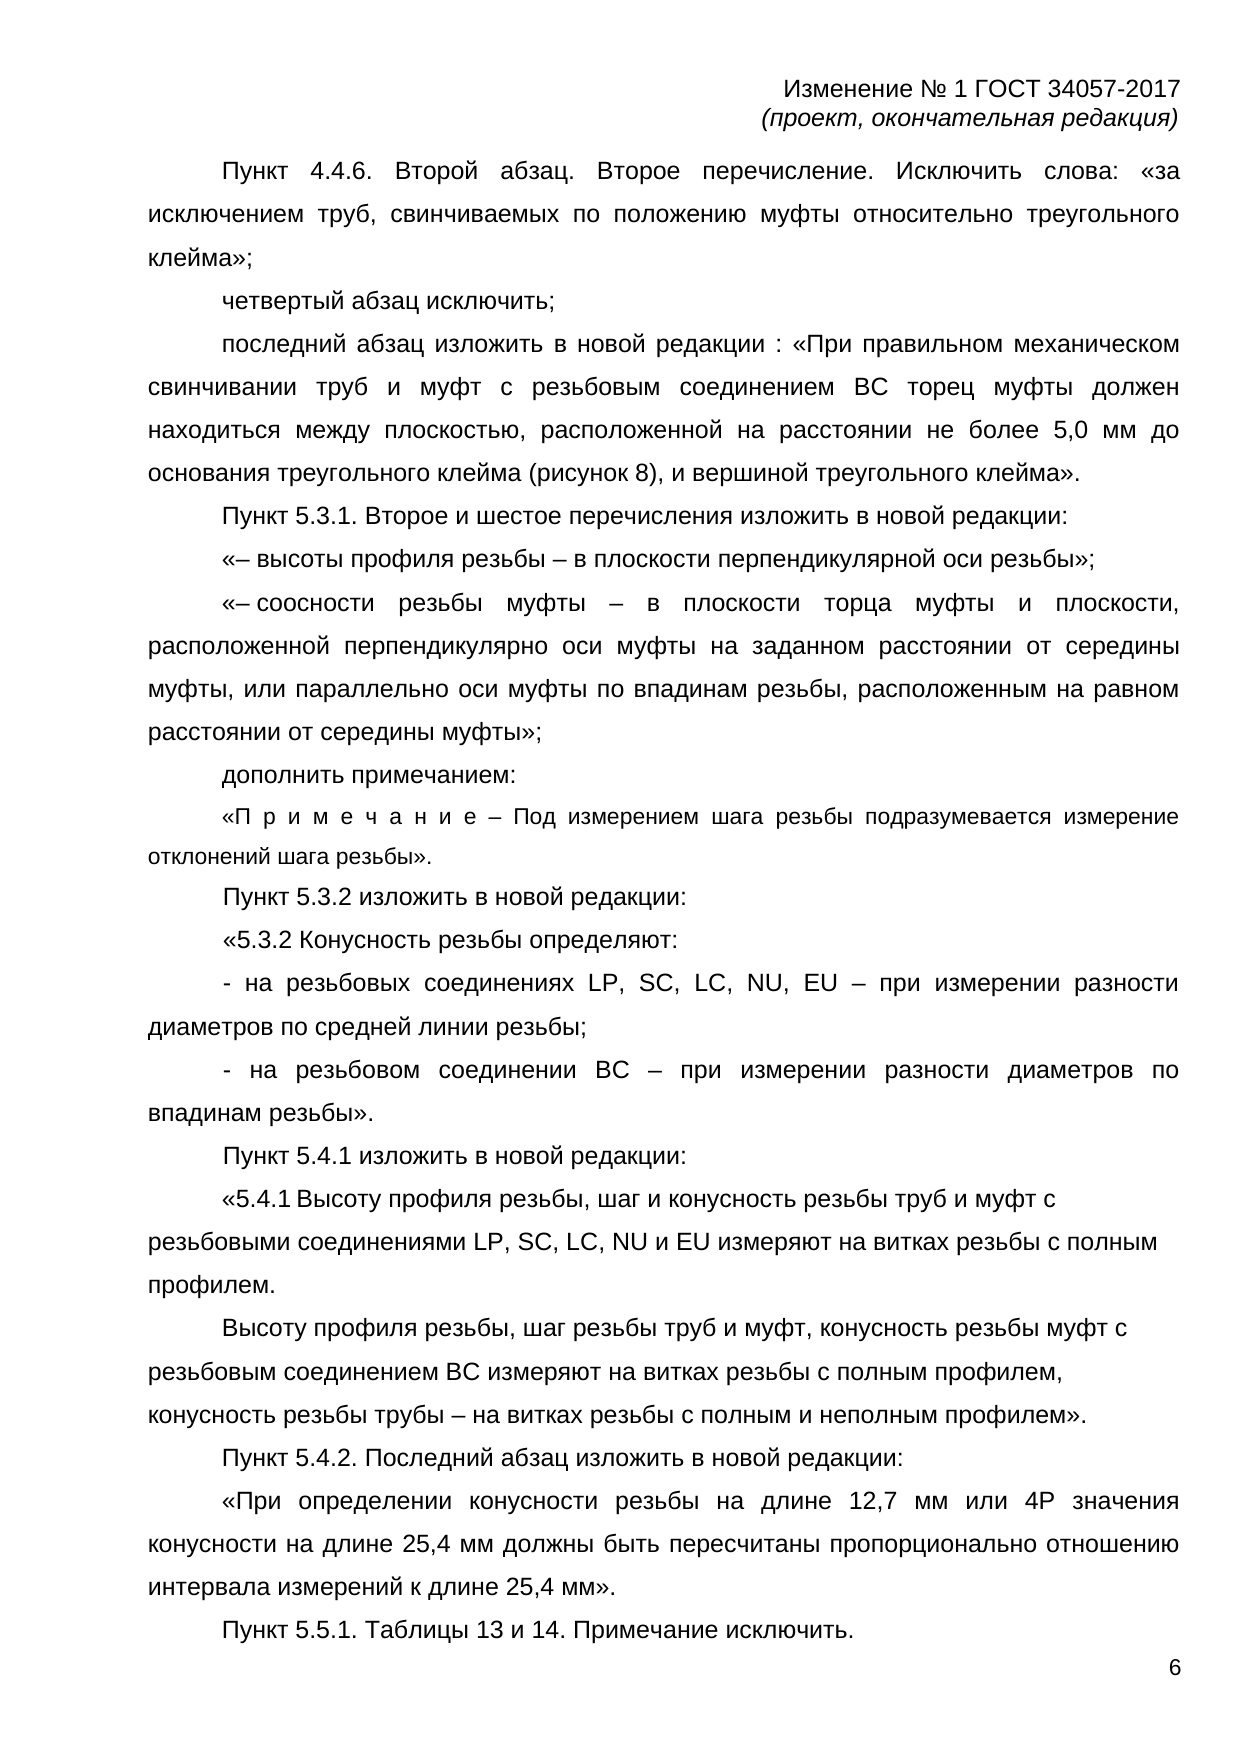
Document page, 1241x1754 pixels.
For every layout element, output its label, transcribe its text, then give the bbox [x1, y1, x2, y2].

text Пункт 5.5.1. Таблицы 13 и 14. Примечание исключить. [148, 1615, 1181, 1644]
text последний абзац изложить в новой редакции : «При правильном механическом свинчивании труб и муфт с резьбовым соединением ВС торец муфты должен находиться между плоскостью, расположенной на расстоянии не более 5,0 мм до основания треугольного клейма (рисунок 8), и вершиной треугольного клейма». [148, 329, 1181, 487]
text Пункт 5.3.1. Второе и шестое перечисления изложить в новой редакции: [148, 501, 1181, 530]
text дополнить примечанием: [148, 760, 1181, 789]
text Высоту профиля резьбы, шаг резьбы труб и муфт, конусность резьбы муфт с резьбовым соединением ВС измеряют на витках резьбы с полным профилем, конусность резьбы трубы – на витках резьбы с полным и неполным профилем». [148, 1313, 1181, 1428]
text Пункт 5.4.1 изложить в новой редакции: [148, 1141, 1181, 1170]
text - на резьбовом соединении ВС – при измерении разности диаметров по впадинам резьбы». [148, 1055, 1181, 1127]
text Пункт 4.4.6. Второй абзац. Второе перечисление. Исключить слова: «за исключением труб, свинчиваемых по положению муфты относительно треугольного клейма»; [148, 156, 1181, 271]
text «При определении конусности резьбы на длине 12,7 мм или 4Р значения конусности на длине 25,4 мм должны быть пересчитаны пропорционально отношению интервала измерений к длине 25,4 мм». [148, 1486, 1181, 1601]
text «П р и м е ч а н и е – Под измерением шага резьбы подразумевается измерение отклонений шага резьбы». [148, 803, 1181, 869]
text «– соосности резьбы муфты – в плоскости торца муфты и плоскости, расположенной перпендикулярно оси муфты на заданном расстоянии от середины муфты, или параллельно оси муфты по впадинам резьбы, расположенным на равном расстоянии от середины муфты»; [148, 588, 1181, 746]
text «– высоты профиля резьбы – в плоскости перпендикулярной оси резьбы»; [148, 544, 1181, 573]
text Пункт 5.4.2. Последний абзац изложить в новой редакции: [148, 1443, 1181, 1472]
text Пункт 5.3.2 изложить в новой редакции: [148, 882, 1181, 911]
text четвертый абзац исключить; [148, 286, 1181, 314]
text «5.3.2 Конусность резьбы определяют: [148, 925, 1181, 954]
text - на резьбовых соединениях LP, SC, LC, NU, EU – при измерении разности диаметров по средней линии резьбы; [148, 968, 1181, 1040]
text «5.4.1 Высоту профиля резьбы, шаг и конусность резьбы труб и муфт с резьбовыми соединениями LP, SC, LC, NU и EU измеряют на витках резьбы с полным профилем. [148, 1184, 1181, 1299]
